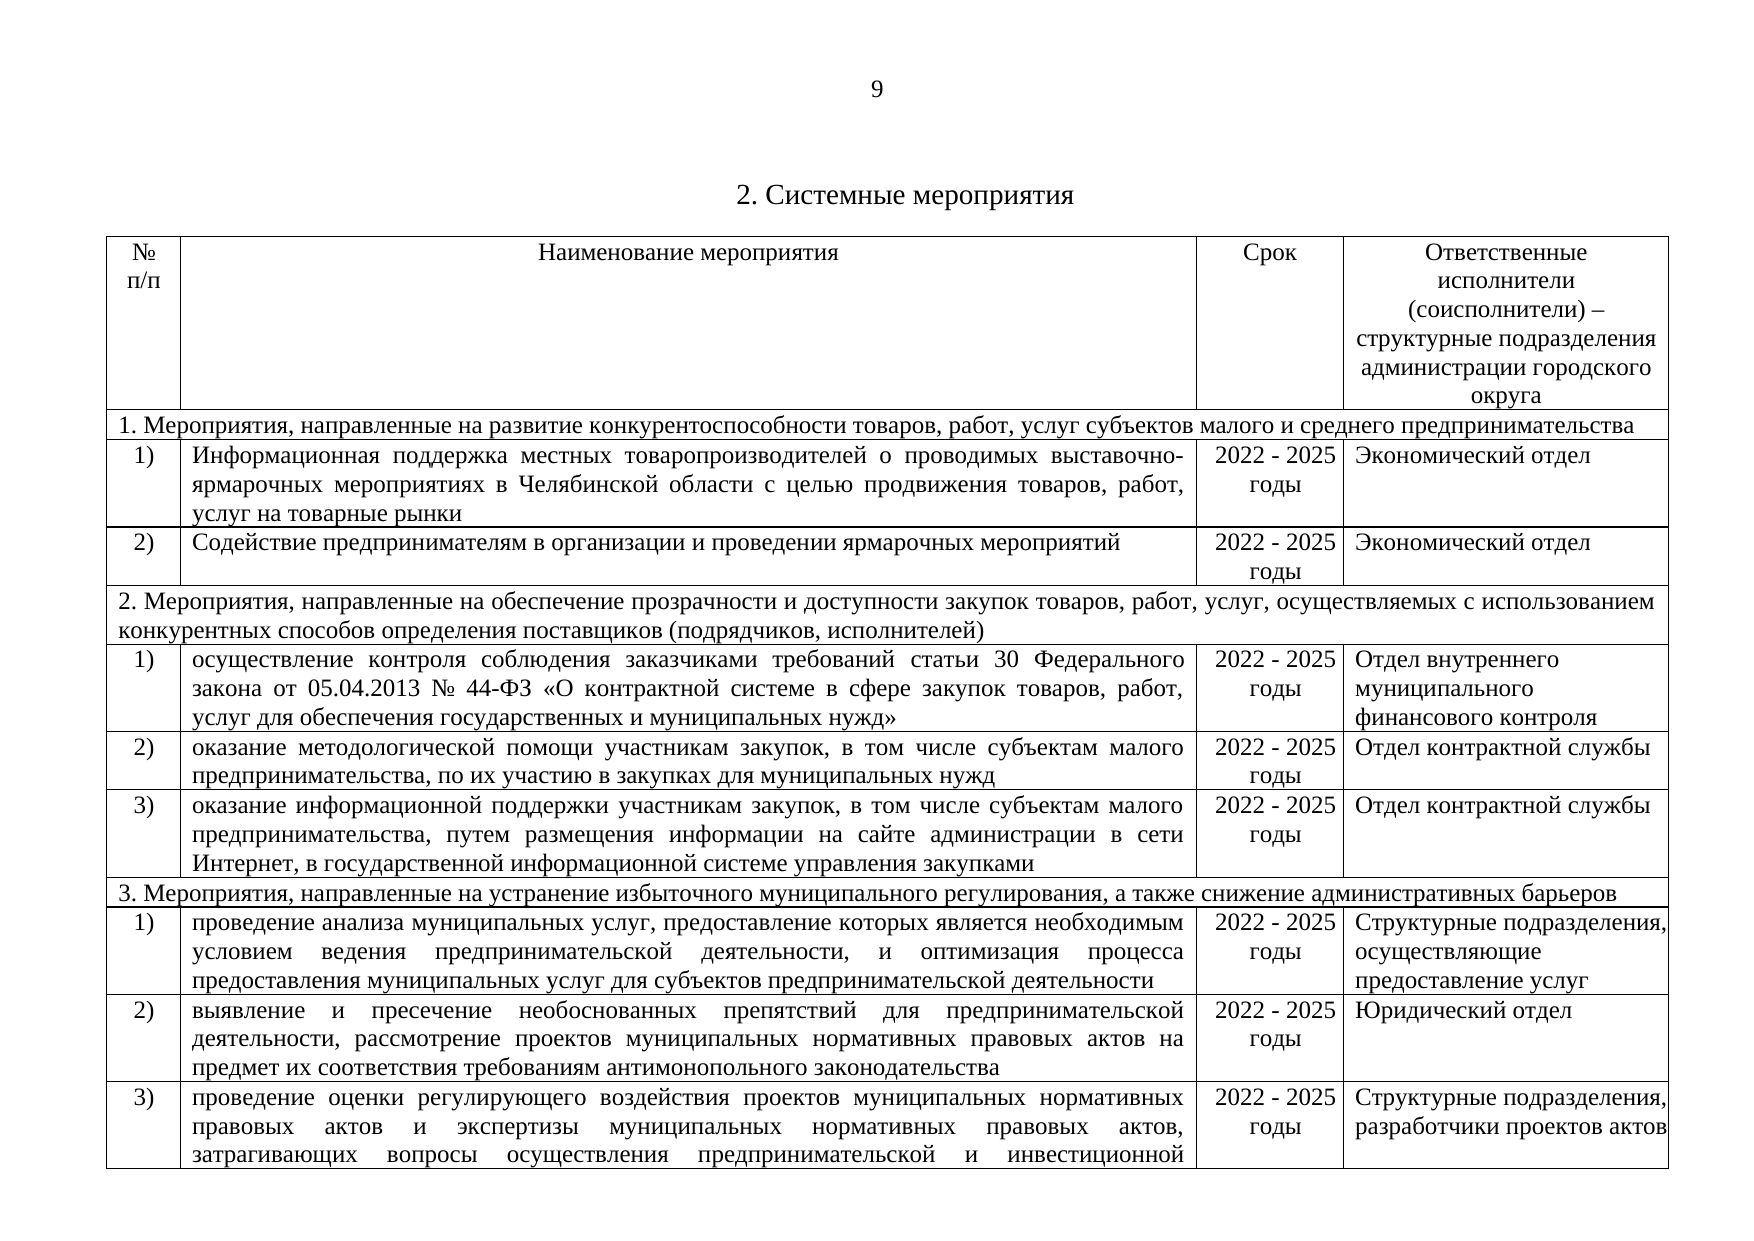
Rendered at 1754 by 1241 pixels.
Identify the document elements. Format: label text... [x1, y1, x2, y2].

table_cell Отдел внутреннего муниципального финансового контроля [1344, 645, 1668, 731]
table_cell 3. Мероприятия, направленные на устранение избыточного муниципального регулирования, а также снижение административных барьеров [107, 878, 1668, 906]
table_cell Содействие предпринимателям в организации и проведении ярмарочных мероприятий [181, 528, 1196, 585]
table_cell оказание методологической помощи участникам закупок, в том числе субъектам малого предпринимательства, по их участию в закупках для муниципальных нужд [181, 732, 1196, 789]
table_cell 3) [107, 790, 180, 877]
table_cell Юридический отдел [1344, 995, 1668, 1081]
table_cell выявление и пресечение необоснованных препятствий для предпринимательской деятельности, рассмотрение проектов муниципальных нормативных правовых актов на предмет их соответствия требованиям антимонопольного законодательства [181, 995, 1196, 1081]
table_cell оказание информационной поддержки участникам закупок, в том числе субъектам малого предпринимательства, путем размещения информации на сайте администрации в сети Интернет, в государственной информационной системе управления закупками [181, 790, 1196, 877]
table_cell Экономический отдел [1344, 440, 1668, 526]
table_cell Структурные подразделения, осуществляющие предоставление услуг [1344, 908, 1668, 994]
table_cell 2022 - 2025 годы [1197, 995, 1343, 1081]
table_cell Информационная поддержка местных товаропроизводителей о проводимых выставочно-ярмарочных мероприятиях в Челябинской области с целью продвижения товаров, работ, услуг на товарные рынки [181, 440, 1196, 526]
table_cell 1) [107, 440, 180, 526]
table_cell 1) [107, 645, 180, 731]
table_cell Отдел контрактной службы [1344, 732, 1668, 789]
table_cell 2) [107, 732, 180, 789]
table_cell проведение анализа муниципальных услуг, предоставление которых является необходимым условием ведения предпринимательской деятельности, и оптимизация процесса предоставления муниципальных услуг для субъектов предпринимательской деятельности [181, 908, 1196, 994]
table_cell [181, 1082, 1196, 1168]
table_cell Экономический отдел [1344, 528, 1668, 585]
table_cell 2022 - 2025 годы [1197, 908, 1343, 994]
table_cell 2022 - 2025 годы [1197, 732, 1343, 789]
table_cell 3) [107, 1082, 180, 1168]
table_cell 2022 - 2025 годы [1197, 645, 1343, 731]
table_header Срок [1197, 237, 1343, 409]
table_cell 1) [107, 908, 180, 994]
title 2. Системные мероприятия [118, 177, 1636, 211]
table_cell 1. Мероприятия, направленные на развитие конкурентоспособности товаров, работ, услуг субъектов малого и среднего предпринимательства [107, 410, 1668, 439]
table_cell 2022 - 2025 годы [1197, 1082, 1343, 1168]
table_header № п/п [107, 237, 180, 409]
table_header Наименование мероприятия [181, 237, 1196, 409]
table_cell осуществление контроля соблюдения заказчиками требований статьи 30 Федерального закона от 05.04.2013 № 44-ФЗ «О контрактной системе в сфере закупок товаров, работ, услуг для обеспечения государственных и муниципальных нужд» [181, 645, 1196, 731]
table_cell Отдел контрактной службы [1344, 790, 1668, 877]
table_header Ответственные исполнители (соисполнители) – структурные подразделения администрации городского округа [1344, 237, 1668, 409]
table_cell 2) [107, 995, 180, 1081]
table_cell 2) [107, 528, 180, 585]
table_cell 2022 - 2025 годы [1197, 440, 1343, 526]
table_cell 2022 - 2025 годы [1197, 790, 1343, 877]
table_cell 2022 - 2025 годы [1197, 528, 1343, 585]
table_cell 2. Мероприятия, направленные на обеспечение прозрачности и доступности закупок товаров, работ, услуг, осуществляемых с использованием конкурентных способов определения поставщиков (подрядчиков, исполнителей) [107, 586, 1668, 643]
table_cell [1344, 1082, 1668, 1168]
